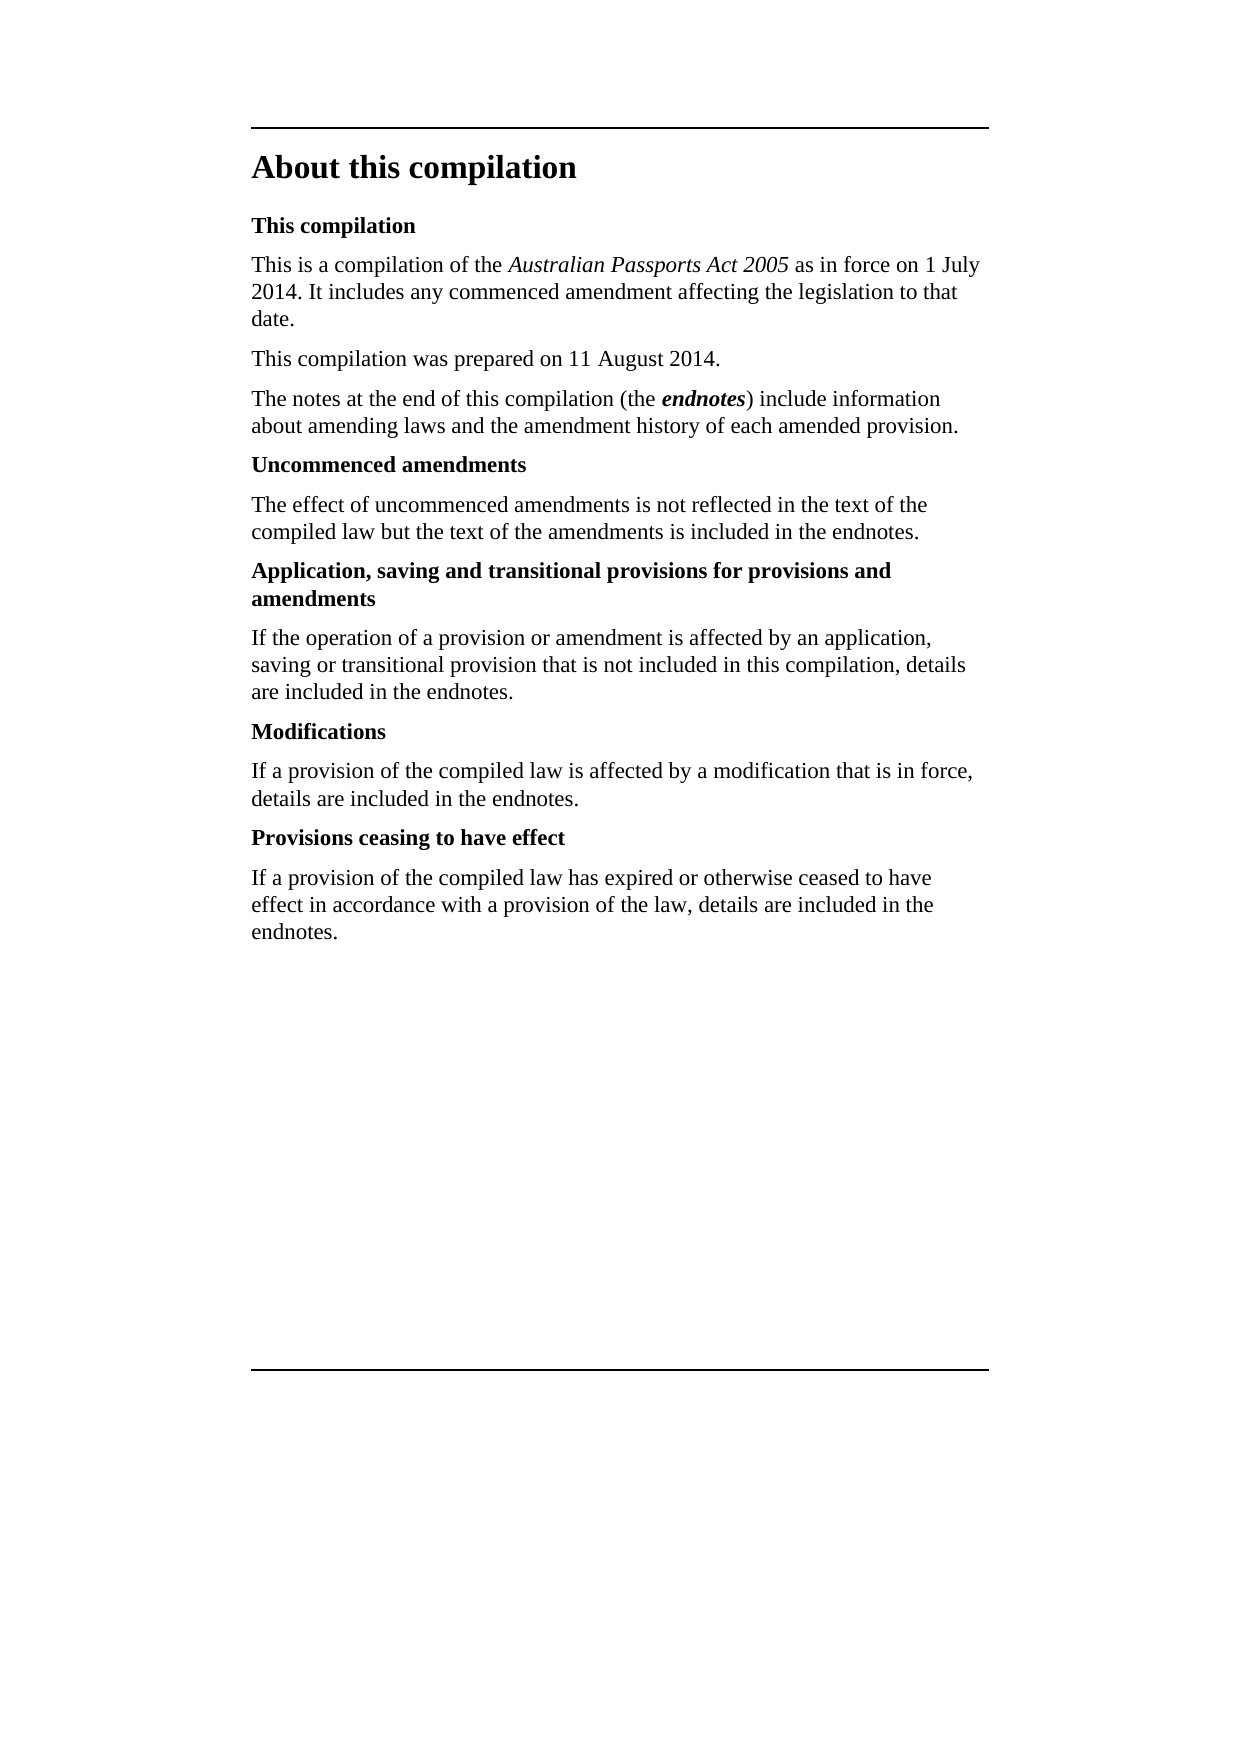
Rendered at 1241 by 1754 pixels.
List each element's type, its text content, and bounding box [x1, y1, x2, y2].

text The notes at the end of this compilation (the endnotes) include information about amending laws and the amendment history of each amended provision. [251, 384, 989, 438]
text Modifications [251, 717, 989, 744]
text Application, saving and transitional provisions for provisions and amendments [251, 557, 989, 611]
text This compilation [251, 211, 989, 238]
text Provisions ceasing to have effect [251, 823, 989, 851]
text If a provision of the compiled law is affected by a modification that is in force, details are included in the endnotes. [251, 757, 989, 811]
text This compilation was prepared on 11 August 2014. [251, 344, 989, 371]
text Uncommenced amendments [251, 451, 989, 478]
text If the operation of a provision or amendment is affected by an application, saving or transitional provision that is not included in this compilation, details are included in the endnotes. [251, 623, 989, 705]
text The effect of uncommenced amendments is not reflected in the text of the compiled law but the text of the amendments is included in the endnotes. [251, 490, 989, 544]
text If a provision of the compiled law has expired or otherwise ceased to have effect in accordance with a provision of the law, details are included in the endnotes. [251, 863, 989, 944]
text About this compilation [251, 148, 989, 186]
text This is a compilation of the Australian Passports Act 2005 as in force on 1 July 2014. It includes any commenced amendment affecting the legislation to that date. [251, 251, 989, 332]
